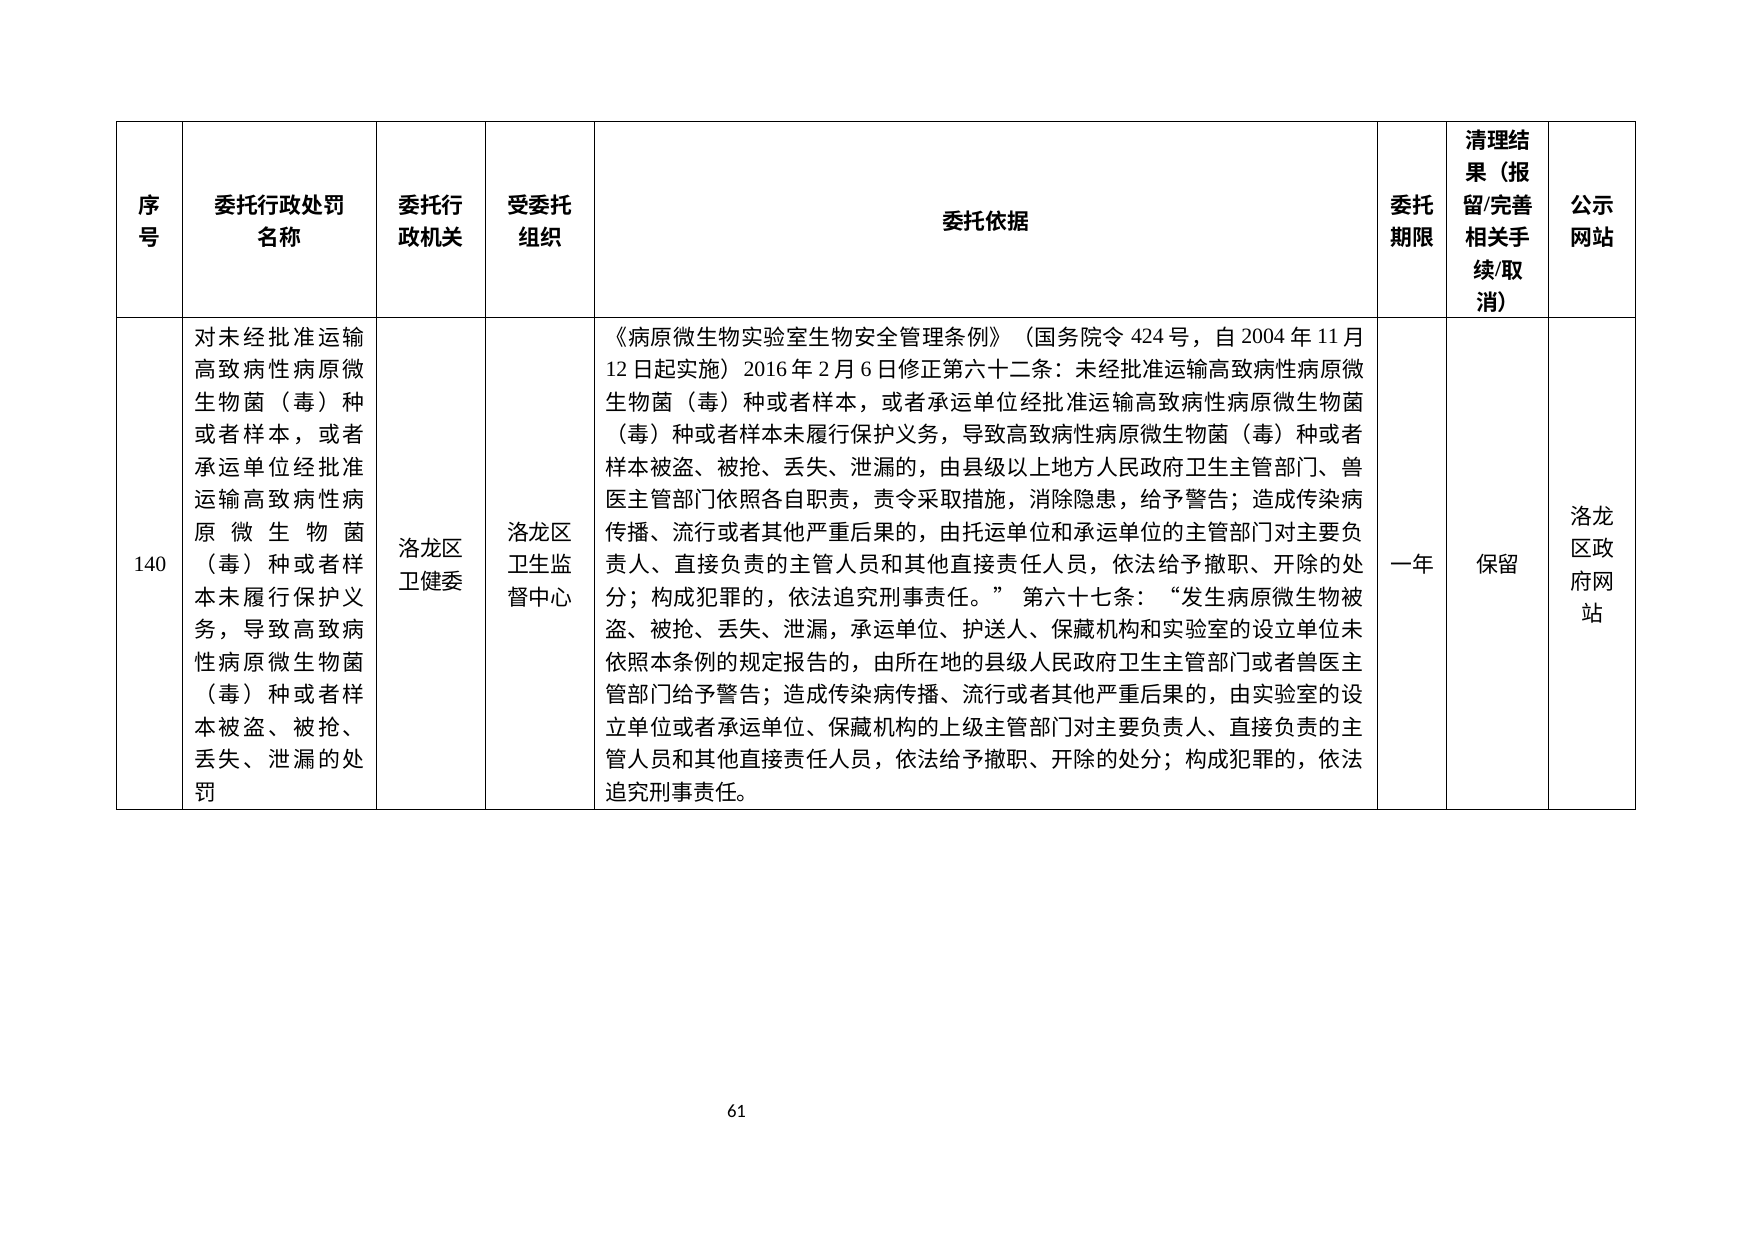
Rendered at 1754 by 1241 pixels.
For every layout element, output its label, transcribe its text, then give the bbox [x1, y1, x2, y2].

table_cell 一年 [1378, 318, 1446, 808]
table_header 委托行政机关 [377, 122, 485, 317]
table_header 公示网站 [1549, 122, 1635, 317]
table_cell 140 [117, 318, 182, 808]
table_cell 保留 [1447, 318, 1548, 808]
table_cell 《病原微生物实验室生物安全管理条例》（国务院令424号，自2004年11月12日起实施）2016年2月6日修正第六十二条：未经批准运输高致病性病原微生物菌（毒）种或者样本，或者承运单位经批准运输高致病性病原微生物菌（毒）种或者样本未履行保护义务，导致高致病性病原微生物菌（毒）种或者样本被盗、被抢、丢失、泄漏的，由县级以上地方人民政府卫生主管部门、兽医主管部门依照各自职责，责令采取措施，消除隐患，给予警告；造成传染病传播、流行或者其他严重后果的，由托运单位和承运单位的主管部门对主要负责人、直接负责的主管人员和其他直接责任人员，依法给予撤职、开除的处分；构成犯罪的，依法追究刑事责任。” 第六十七条：“发生病原微生物被盗、被抢、丢失、泄漏，承运单位、护送人、保藏机构和实验室的设立单位未依照本条例的规定报告的，由所在地的县级人民政府卫生主管部门或者兽医主管部门给予警告；造成传染病传播、流行或者其他严重后果的，由实验室的设立单位或者承运单位、保藏机构的上级主管部门对主要负责人、直接负责的主管人员和其他直接责任人员，依法给予撤职、开除的处分；构成犯罪的，依法追究刑事责任。 [595, 318, 1377, 808]
table_header 序号 [117, 122, 182, 317]
table_header 委托 期限 [1378, 122, 1446, 317]
table_header 受委托 组织 [486, 122, 594, 317]
table_cell 洛龙区卫生监督中心 [486, 318, 594, 808]
table_header 清理结果（报留/完善相关手续/取消） [1447, 122, 1548, 317]
table_cell 洛龙区政府网站 [1549, 318, 1635, 808]
table_header 委托行政处罚 名称 [183, 122, 376, 317]
table_cell 洛龙区卫健委 [377, 318, 485, 808]
table_header 委托依据 [595, 122, 1377, 317]
table_cell 对未经批准运输高致病性病原微生物菌（毒）种或者样本，或者承运单位经批准运输高致病性病原微生物菌（毒）种或者样本未履行保护义务，导致高致病性病原微生物菌（毒）种或者样本被盗、被抢、丢失、泄漏的处罚 [183, 318, 376, 808]
